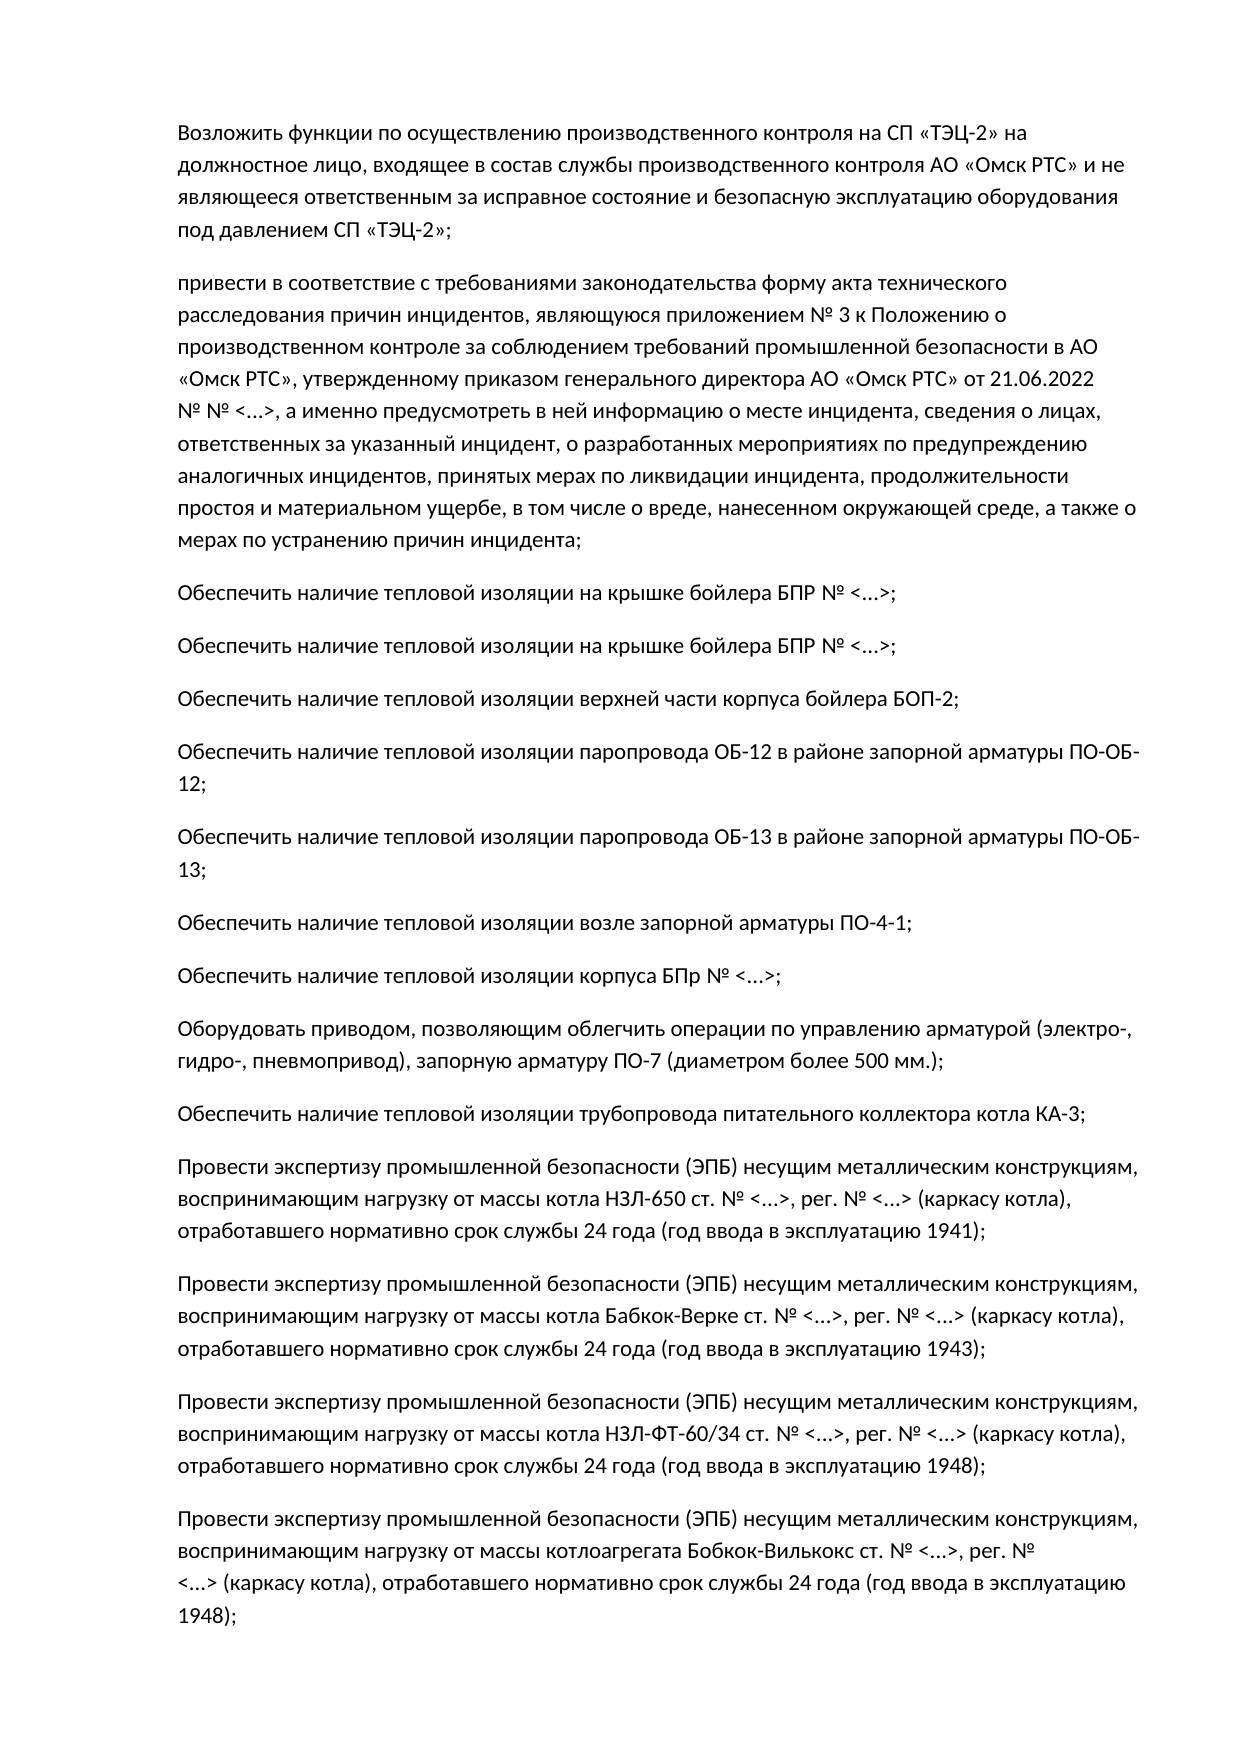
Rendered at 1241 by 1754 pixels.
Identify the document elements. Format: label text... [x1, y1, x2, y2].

text Обеспечить наличие тепловой изоляции на крышке бойлера БПР № <...>; [177, 631, 1152, 659]
text Провести экспертизу промышленной безопасности (ЭПБ) несущим металлическим конструкциям, воспринимающим нагрузку от массы котла Бабкок-Верке ст. № <...>, рег. № <...> (каркасу котла), отработавшего нормативно срок службы 24 года (год ввода в эксплуатацию 1943); [177, 1269, 1152, 1362]
text Обеспечить наличие тепловой изоляции верхней части корпуса бойлера БОП-2; [177, 684, 1152, 712]
text Обеспечить наличие тепловой изоляции на крышке бойлера БПР № <...>; [177, 578, 1152, 606]
text Провести экспертизу промышленной безопасности (ЭПБ) несущим металлическим конструкциям, воспринимающим нагрузку от массы котла НЗЛ-ФТ-60/34 ст. № <...>, рег. № <...> (каркасу котла), отработавшего нормативно срок службы 24 года (год ввода в эксплуатацию 1948); [177, 1387, 1152, 1479]
text Возложить функции по осуществлению производственного контроля на СП «ТЭЦ-2» на должностное лицо, входящее в состав службы производственного контроля АО «Омск РТС» и не являющееся ответственным за исправное состояние и безопасную эксплуатацию оборудования под давлением СП «ТЭЦ-2»; [177, 118, 1152, 243]
text Провести экспертизу промышленной безопасности (ЭПБ) несущим металлическим конструкциям, воспринимающим нагрузку от массы котла НЗЛ-650 ст. № <...>, рег. № <...> (каркасу котла), отработавшего нормативно срок службы 24 года (год ввода в эксплуатацию 1941); [177, 1152, 1152, 1244]
text Обеспечить наличие тепловой изоляции паропровода ОБ-13 в районе запорной арматуры ПО-ОБ-13; [177, 822, 1152, 883]
text Провести экспертизу промышленной безопасности (ЭПБ) несущим металлическим конструкциям, воспринимающим нагрузку от массы котлоагрегата Бобкок-Вилькокс ст. № <...>, рег. № <...> (каркасу котла), отработавшего нормативно срок службы 24 года (год ввода в эксплуатацию 1948); [177, 1504, 1152, 1629]
text Обеспечить наличие тепловой изоляции трубопровода питательного коллектора котла КА-3; [177, 1099, 1152, 1127]
text Оборудовать приводом, позволяющим облегчить операции по управлению арматурой (электро-, гидро-, пневмопривод), запорную арматуру ПО-7 (диаметром более 500 мм.); [177, 1014, 1152, 1074]
text Обеспечить наличие тепловой изоляции корпуса БПр № <...>; [177, 961, 1152, 989]
text привести в соответствие с требованиями законодательства форму акта технического расследования причин инцидентов, являющуюся приложением № 3 к Положению о производственном контроле за соблюдением требований промышленной безопасности в АО «Омск РТС», утвержденному приказом генерального директора АО «Омск РТС» от 21.06.2022 № № <...>, а именно предусмотреть в ней информацию о месте инцидента, сведения о лицах, ответственных за указанный инцидент, о разработанных мероприятиях по предупреждению аналогичных инцидентов, принятых мерах по ликвидации инцидента, продолжительности простоя и материальном ущербе, в том числе о вреде, нанесенном окружающей среде, а также о мерах по устранению причин инцидента; [177, 268, 1152, 553]
text Обеспечить наличие тепловой изоляции паропровода ОБ-12 в районе запорной арматуры ПО-ОБ-12; [177, 737, 1152, 797]
text Обеспечить наличие тепловой изоляции возле запорной арматуры ПО-4-1; [177, 908, 1152, 936]
